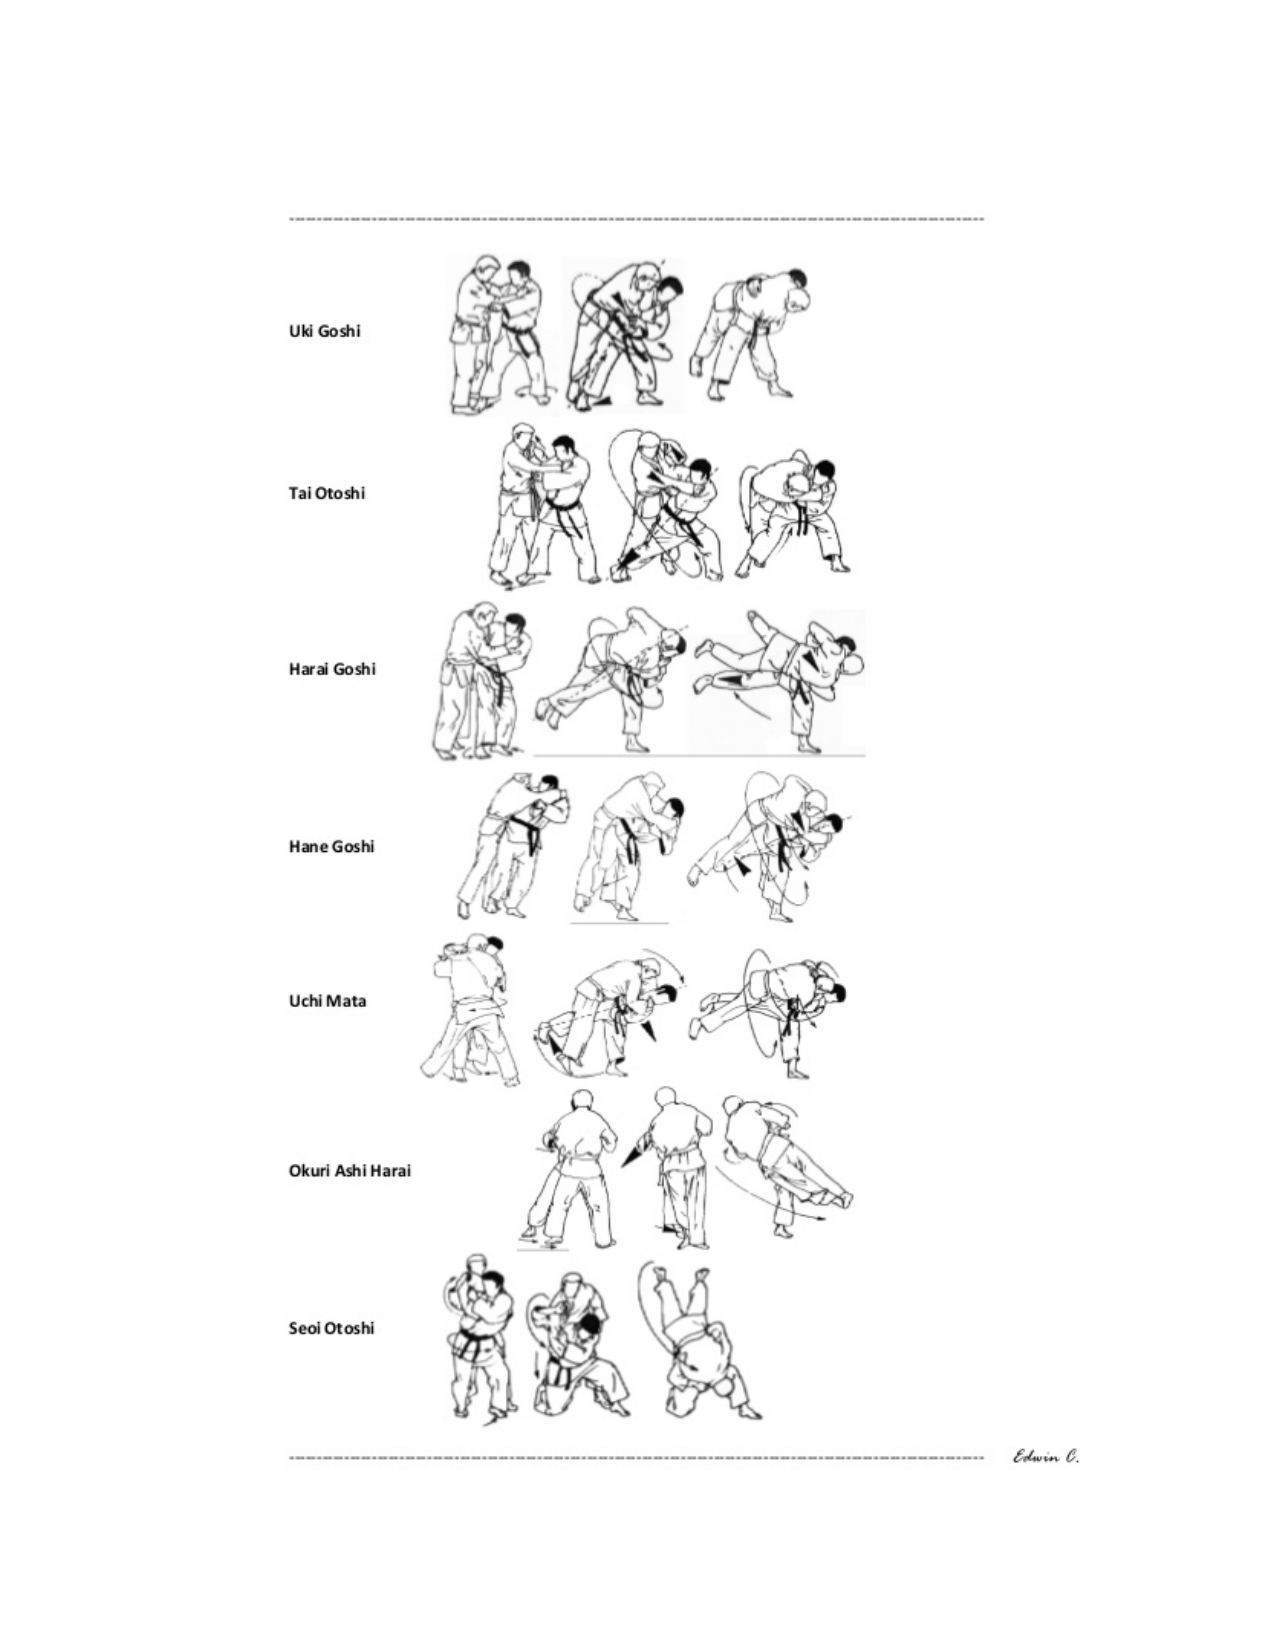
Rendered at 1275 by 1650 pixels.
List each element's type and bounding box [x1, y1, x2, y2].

picture [150, 150, 1125, 1501]
